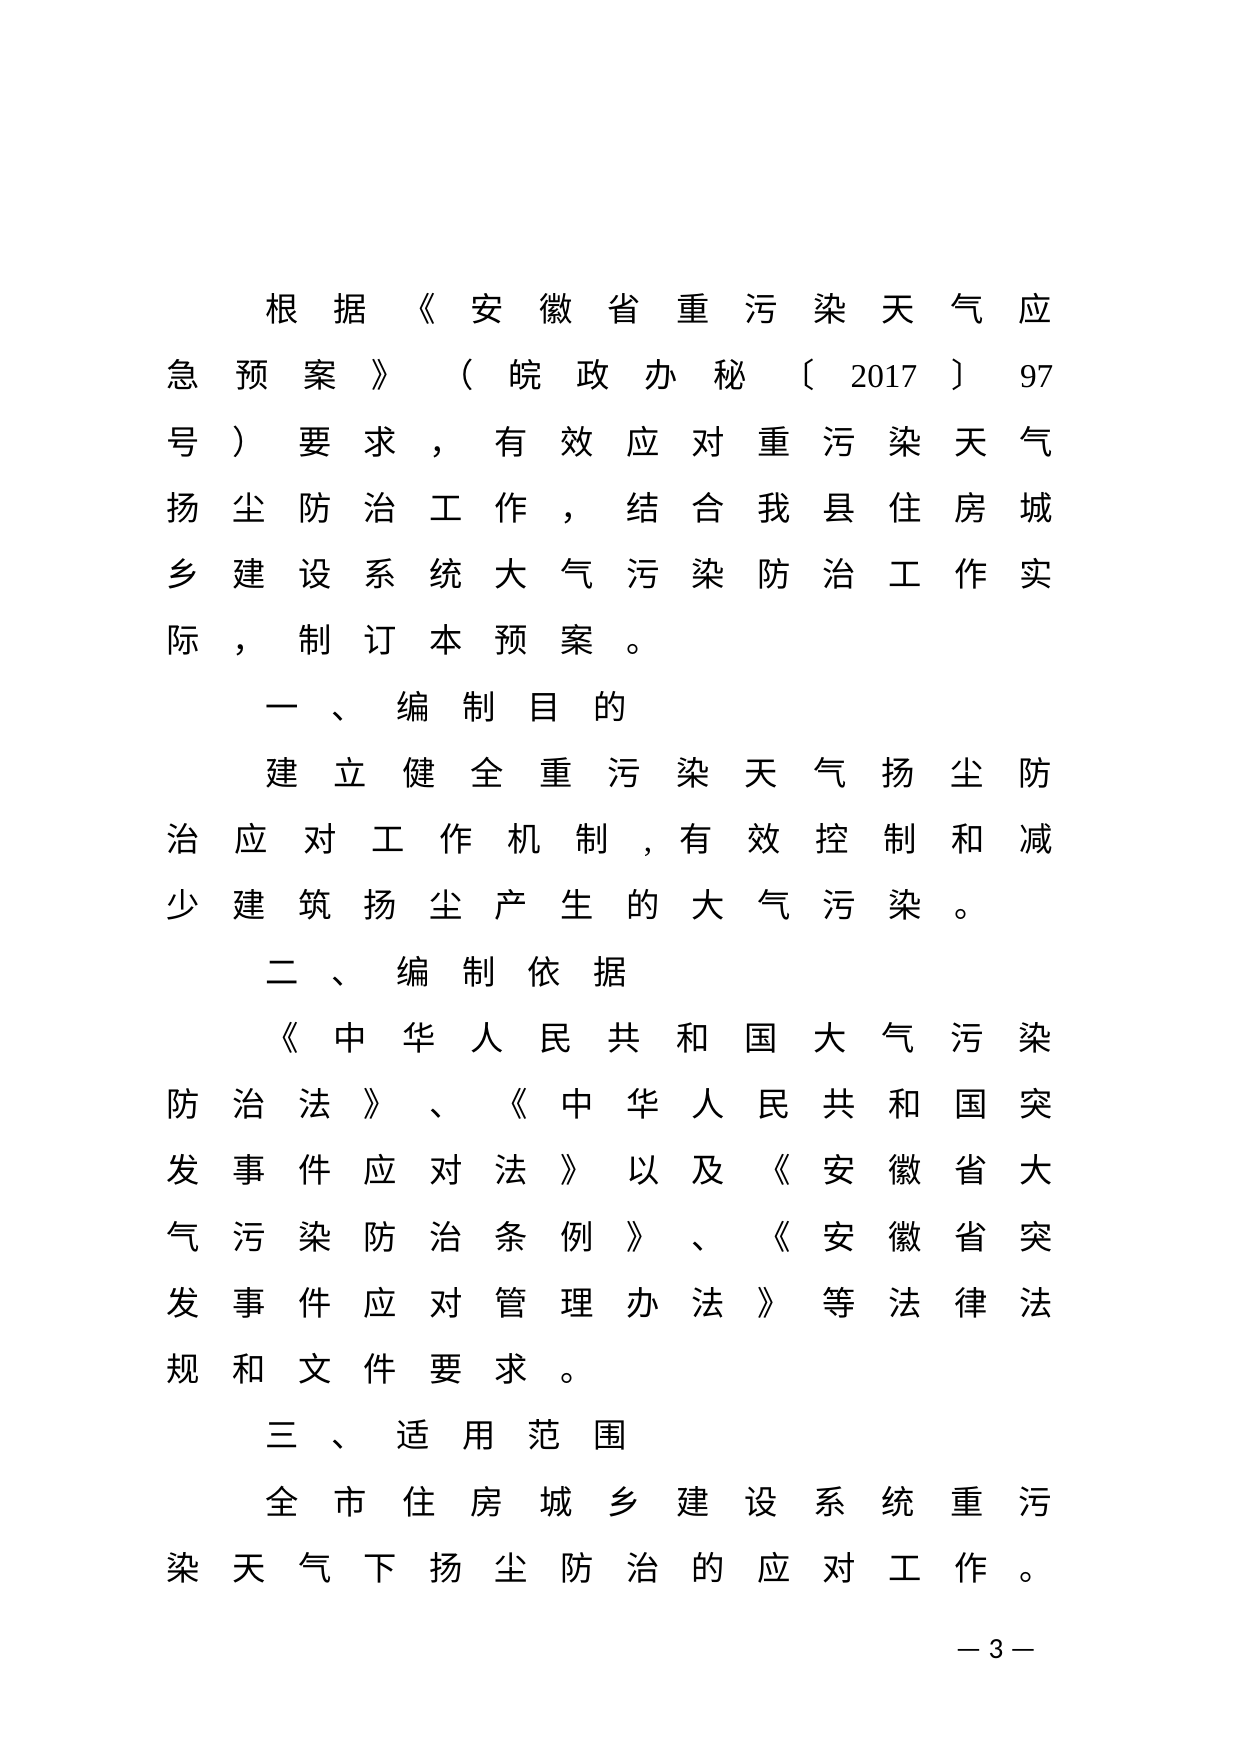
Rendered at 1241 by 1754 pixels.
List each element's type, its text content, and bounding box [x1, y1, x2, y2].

text 建立健全重污染天气扬尘防治应对工作机制,有效控制和减少建筑扬尘产生的大气污染。 [167, 738, 1085, 937]
text 根据《安徽省重污染天气应急预案》（皖政办秘〔2017〕97号）要求，有效应对重污染天气扬尘防治工作，结合我县住房城乡建设系统大气污染防治工作实际，制订本预案。 [167, 274, 1085, 672]
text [167, 1467, 1085, 1599]
text 一、编制目的 [167, 672, 1085, 738]
text 《中华人民共和国大气污染防治法》、《中华人民共和国突发事件应对法》以及《安徽省大气污染防治条例》、《安徽省突发事件应对管理办法》等法律法规和文件要求。 [167, 1003, 1085, 1400]
text 三、适用范围 [167, 1400, 1085, 1467]
text 二、编制依据 [167, 937, 1085, 1003]
